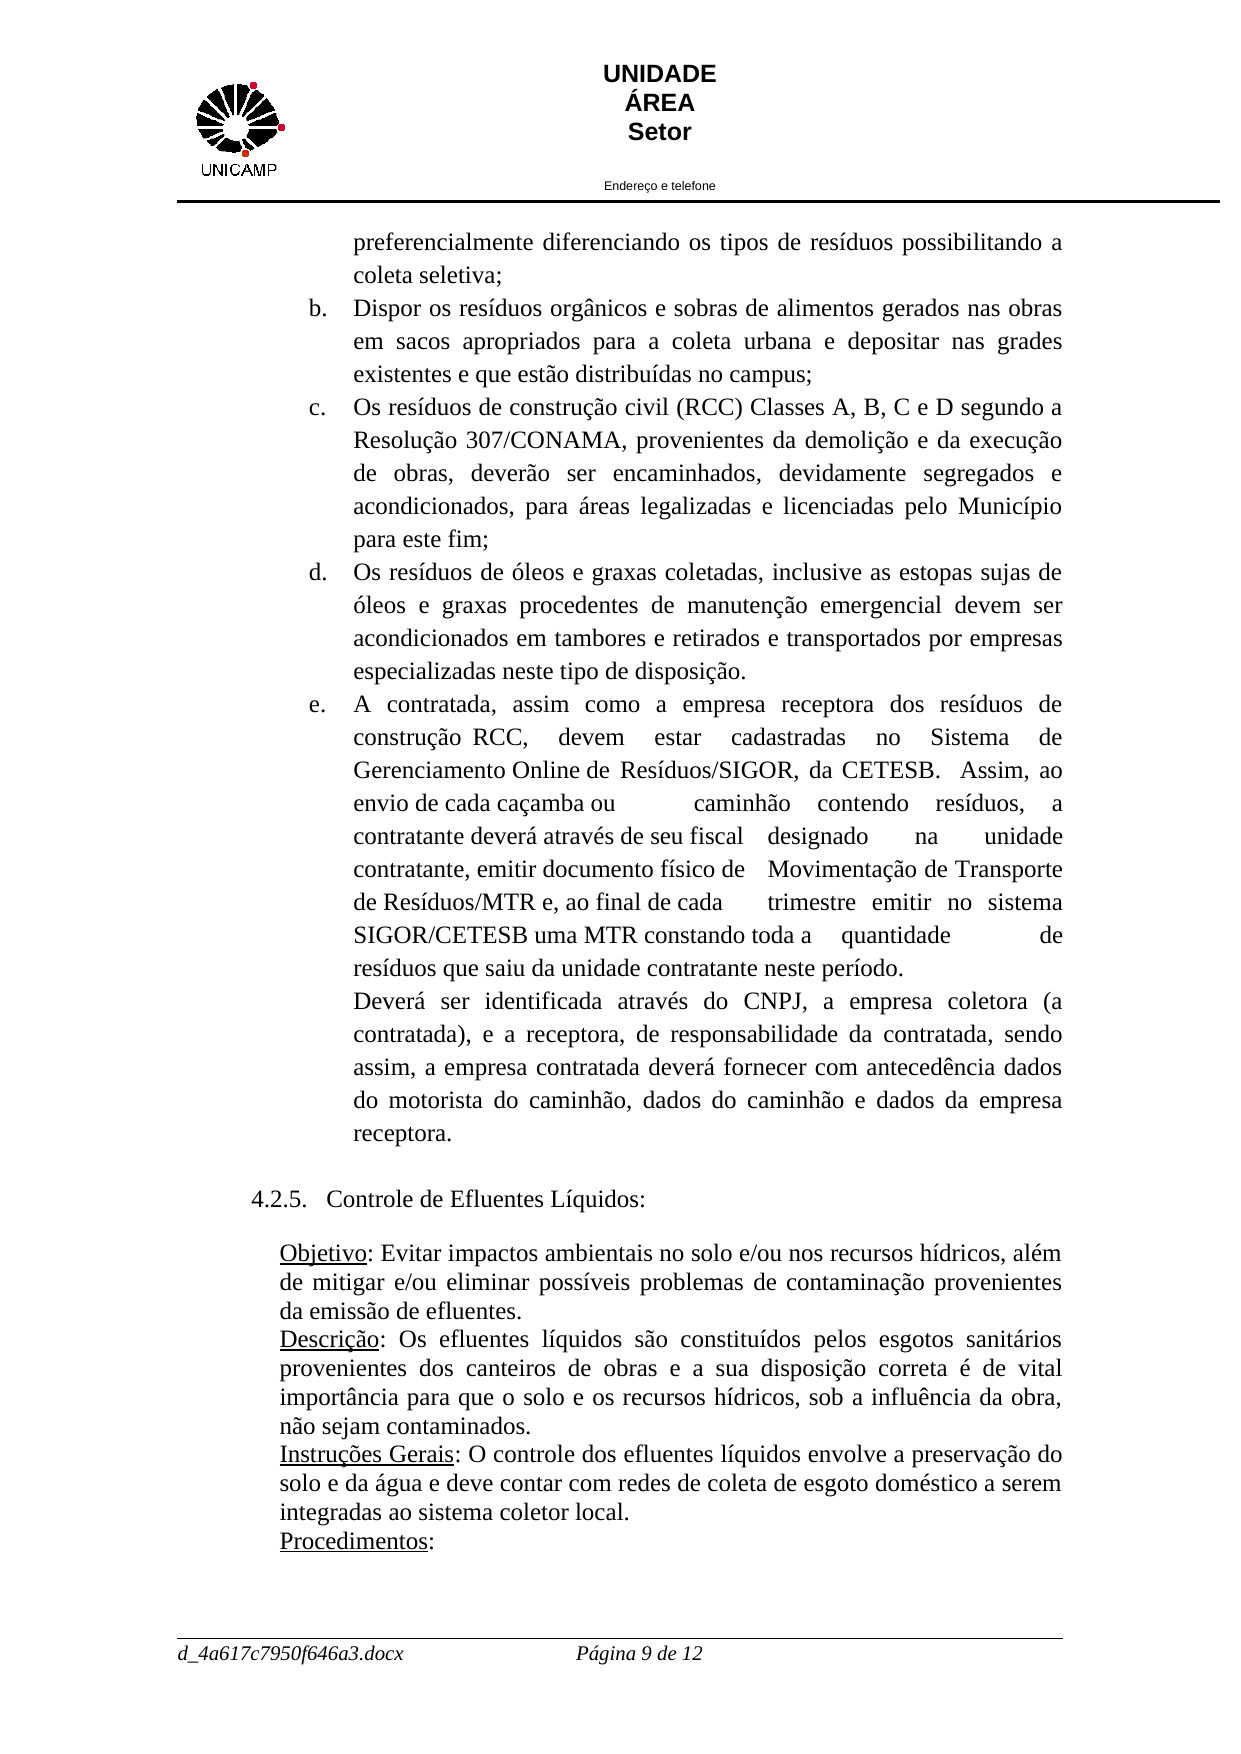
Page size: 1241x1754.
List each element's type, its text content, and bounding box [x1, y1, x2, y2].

list A contratada, assim como a empresa receptora dos resíduos de construção RCC, devem estar cadastradas no Sistema de Gerenciamento Online de Resíduos/SIGOR, da CETESB. Assim, ao envio de cada caçamba ou caminhão contendo resíduos, a contratante deverá através de seu fiscal designado na unidade contratante, emitir documento físico de Movimentação de Transporte de Resíduos/MTR e, ao final de cada trimestre emitir no sistema SIGOR/CETESB uma MTR constando toda a quantidade de resíduos que saiu da unidade contratante neste período. [309, 689, 1063, 982]
list Os resíduos de óleos e graxas coletadas, inclusive as estopas sujas de óleos e graxas procedentes de manutenção emergencial devem ser acondicionados em tambores e retirados e transportados por empresas especializadas neste tipo de disposição. [309, 557, 1063, 685]
list Os resíduos de construção civil (RCC) Classes A, B, C e D segundo a Resolução 307/CONAMA, provenientes da demolição e da execução de obras, deverão ser encaminhados, devidamente segregados e acondicionados, para áreas legalizadas e licenciadas pelo Município para este fim; [309, 392, 1063, 553]
text Descrição: Os efluentes líquidos são constituídos pelos esgotos sanitários provenientes dos canteiros de obras e a sua disposição correta é de vital importância para que o solo e os recursos hídricos, sob a influência da obra, não sejam contaminados. [279, 1324, 1063, 1439]
list Deverá ser identificada através do CNPJ, a empresa coletora (a contratada), e a receptora, de responsabilidade da contratada, sendo assim, a empresa contratada deverá fornecer com antecedência dados do motorista do caminhão, dados do caminhão e dados da empresa receptora. [353, 986, 1063, 1147]
list Controle de Efluentes Líquidos: [251, 1184, 1063, 1213]
picture [188, 81, 290, 177]
text Procedimentos: [279, 1526, 1063, 1554]
text Objetivo: Evitar impactos ambientais no solo e/ou nos recursos hídricos, além de mitigar e/ou eliminar possíveis problemas de contaminação provenientes da emissão de efluentes. [279, 1238, 1063, 1324]
text Instruções Gerais: O controle dos efluentes líquidos envolve a preservação do solo e da água e deve contar com redes de coleta de esgoto doméstico a serem integradas ao sistema coletor local. [279, 1439, 1063, 1526]
list Dispor os resíduos orgânicos e sobras de alimentos gerados nas obras em sacos apropriados para a coleta urbana e depositar nas grades existentes e que estão distribuídas no campus; [309, 293, 1063, 388]
